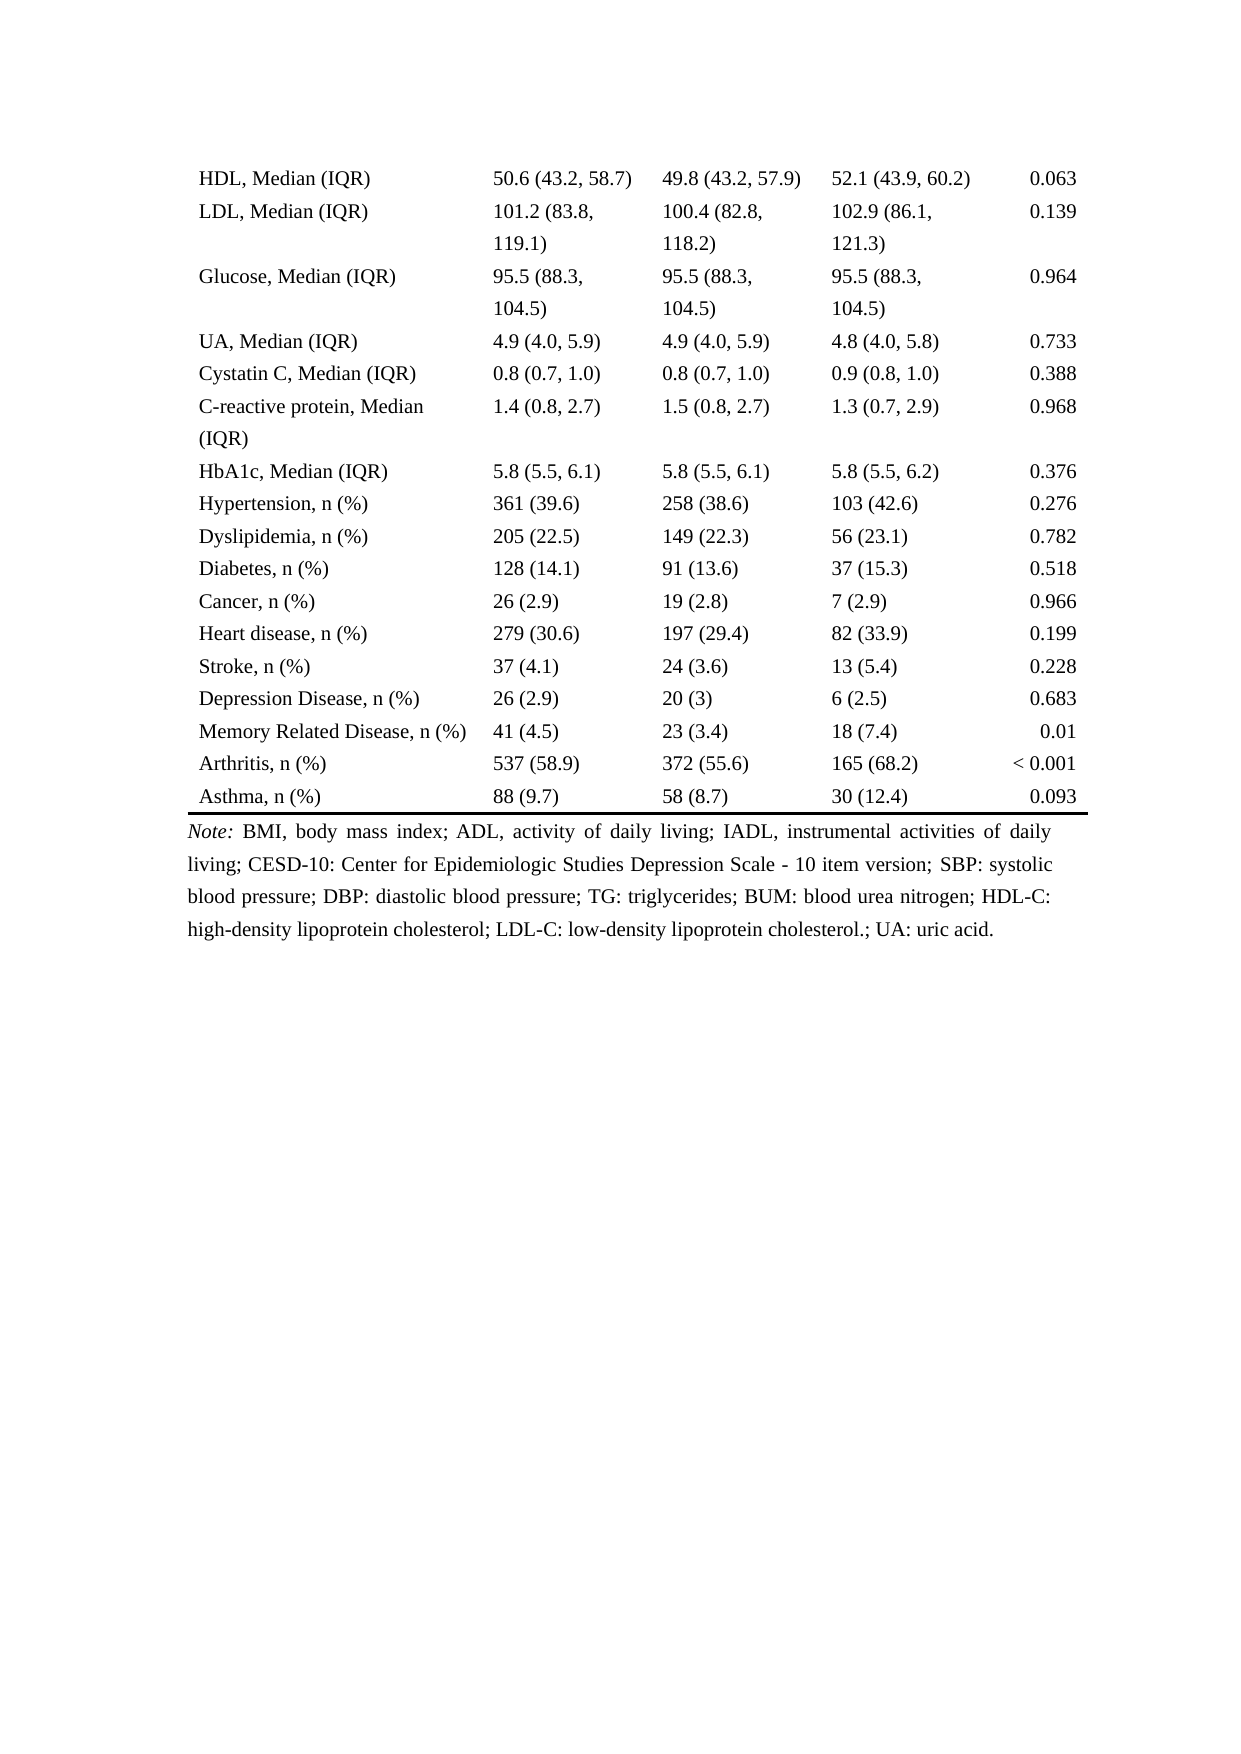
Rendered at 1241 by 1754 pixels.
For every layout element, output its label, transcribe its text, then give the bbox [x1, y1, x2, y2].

table_cell 26 (2.9) [482, 682, 651, 714]
table_cell 0.276 [989, 487, 1087, 519]
table_cell 37 (15.3) [820, 552, 989, 584]
table_cell Diabetes, n (%) [188, 552, 482, 584]
table_cell 0.376 [989, 455, 1087, 487]
table_cell 0.683 [989, 682, 1087, 714]
table_cell 0.01 [989, 715, 1087, 747]
table_cell 1.4 (0.8, 2.7) [482, 390, 651, 454]
table_cell 0.063 [989, 162, 1087, 194]
table_cell 4.9 (4.0, 5.9) [651, 325, 820, 357]
table_cell 1.3 (0.7, 2.9) [820, 390, 989, 454]
table_cell 0.9 (0.8, 1.0) [820, 357, 989, 389]
table_cell 0.782 [989, 520, 1087, 552]
table_cell 95.5 (88.3, 104.5) [651, 260, 820, 324]
table_cell Heart disease, n (%) [188, 617, 482, 649]
table_cell 100.4 (82.8, 118.2) [651, 195, 820, 259]
table_cell HDL, Median (IQR) [188, 162, 482, 194]
table_cell Depression Disease, n (%) [188, 682, 482, 714]
table_cell 30 (12.4) [820, 780, 989, 812]
table_cell 279 (30.6) [482, 617, 651, 649]
table_cell 50.6 (43.2, 58.7) [482, 162, 651, 194]
table_cell Dyslipidemia, n (%) [188, 520, 482, 552]
table_cell 95.5 (88.3, 104.5) [820, 260, 989, 324]
table_cell 88 (9.7) [482, 780, 651, 812]
table_cell 361 (39.6) [482, 487, 651, 519]
table_cell 0.228 [989, 650, 1087, 682]
table_cell 18 (7.4) [820, 715, 989, 747]
table_cell 0.8 (0.7, 1.0) [482, 357, 651, 389]
table_cell Cancer, n (%) [188, 585, 482, 617]
table_cell 4.9 (4.0, 5.9) [482, 325, 651, 357]
table_cell Asthma, n (%) [188, 780, 482, 812]
table_cell 101.2 (83.8, 119.1) [482, 195, 651, 259]
table_cell Glucose, Median (IQR) [188, 260, 482, 324]
table_cell UA, Median (IQR) [188, 325, 482, 357]
table_cell 5.8 (5.5, 6.1) [482, 455, 651, 487]
table_cell 7 (2.9) [820, 585, 989, 617]
table_cell 95.5 (88.3, 104.5) [482, 260, 651, 324]
table_cell 4.8 (4.0, 5.8) [820, 325, 989, 357]
table_cell 20 (3) [651, 682, 820, 714]
table_cell 0.199 [989, 617, 1087, 649]
table_cell 56 (23.1) [820, 520, 989, 552]
table_cell 0.964 [989, 260, 1087, 324]
text Note: BMI, body mass index; ADL, activity of daily living; IADL, instrumental activities of daily living; CESD-10: Center for Epidemiologic Studies Depression Scale - 10 item version; SBP: systolic blood pressure; DBP: diastolic blood pressure; TG: triglycerides; BUM: blood urea nitrogen; HDL-C: high-density lipoprotein cholesterol; LDL-C: low-density lipoprotein cholesterol.; UA: uric acid. [187, 815, 1053, 945]
table_cell < 0.001 [989, 747, 1087, 779]
table_cell 49.8 (43.2, 57.9) [651, 162, 820, 194]
table_cell 91 (13.6) [651, 552, 820, 584]
table_cell Stroke, n (%) [188, 650, 482, 682]
table_cell 5.8 (5.5, 6.2) [820, 455, 989, 487]
table_cell 0.139 [989, 195, 1087, 259]
table_cell 149 (22.3) [651, 520, 820, 552]
table_cell 0.968 [989, 390, 1087, 454]
table_cell 37 (4.1) [482, 650, 651, 682]
table_cell 26 (2.9) [482, 585, 651, 617]
table_cell Arthritis, n (%) [188, 747, 482, 779]
table_cell 197 (29.4) [651, 617, 820, 649]
table_cell 82 (33.9) [820, 617, 989, 649]
table_cell 0.093 [989, 780, 1087, 812]
table_cell 0.966 [989, 585, 1087, 617]
table_cell 24 (3.6) [651, 650, 820, 682]
table_cell C-reactive protein, Median (IQR) [188, 390, 482, 454]
table_cell 258 (38.6) [651, 487, 820, 519]
table_cell 537 (58.9) [482, 747, 651, 779]
table_cell 0.8 (0.7, 1.0) [651, 357, 820, 389]
table_cell Cystatin C, Median (IQR) [188, 357, 482, 389]
table_cell 128 (14.1) [482, 552, 651, 584]
table_cell Memory Related Disease, n (%) [188, 715, 482, 747]
table_cell 13 (5.4) [820, 650, 989, 682]
table_cell 0.518 [989, 552, 1087, 584]
table_cell 165 (68.2) [820, 747, 989, 779]
table_cell 205 (22.5) [482, 520, 651, 552]
table_cell 0.388 [989, 357, 1087, 389]
table_cell 19 (2.8) [651, 585, 820, 617]
table_cell 102.9 (86.1, 121.3) [820, 195, 989, 259]
table_cell 1.5 (0.8, 2.7) [651, 390, 820, 454]
table_cell 52.1 (43.9, 60.2) [820, 162, 989, 194]
table_cell 103 (42.6) [820, 487, 989, 519]
table_cell 6 (2.5) [820, 682, 989, 714]
table_cell LDL, Median (IQR) [188, 195, 482, 259]
table_cell Hypertension, n (%) [188, 487, 482, 519]
table_cell 372 (55.6) [651, 747, 820, 779]
table_cell 5.8 (5.5, 6.1) [651, 455, 820, 487]
table_cell 23 (3.4) [651, 715, 820, 747]
table_cell 0.733 [989, 325, 1087, 357]
table_cell 41 (4.5) [482, 715, 651, 747]
table_cell HbA1c, Median (IQR) [188, 455, 482, 487]
table_cell 58 (8.7) [651, 780, 820, 812]
